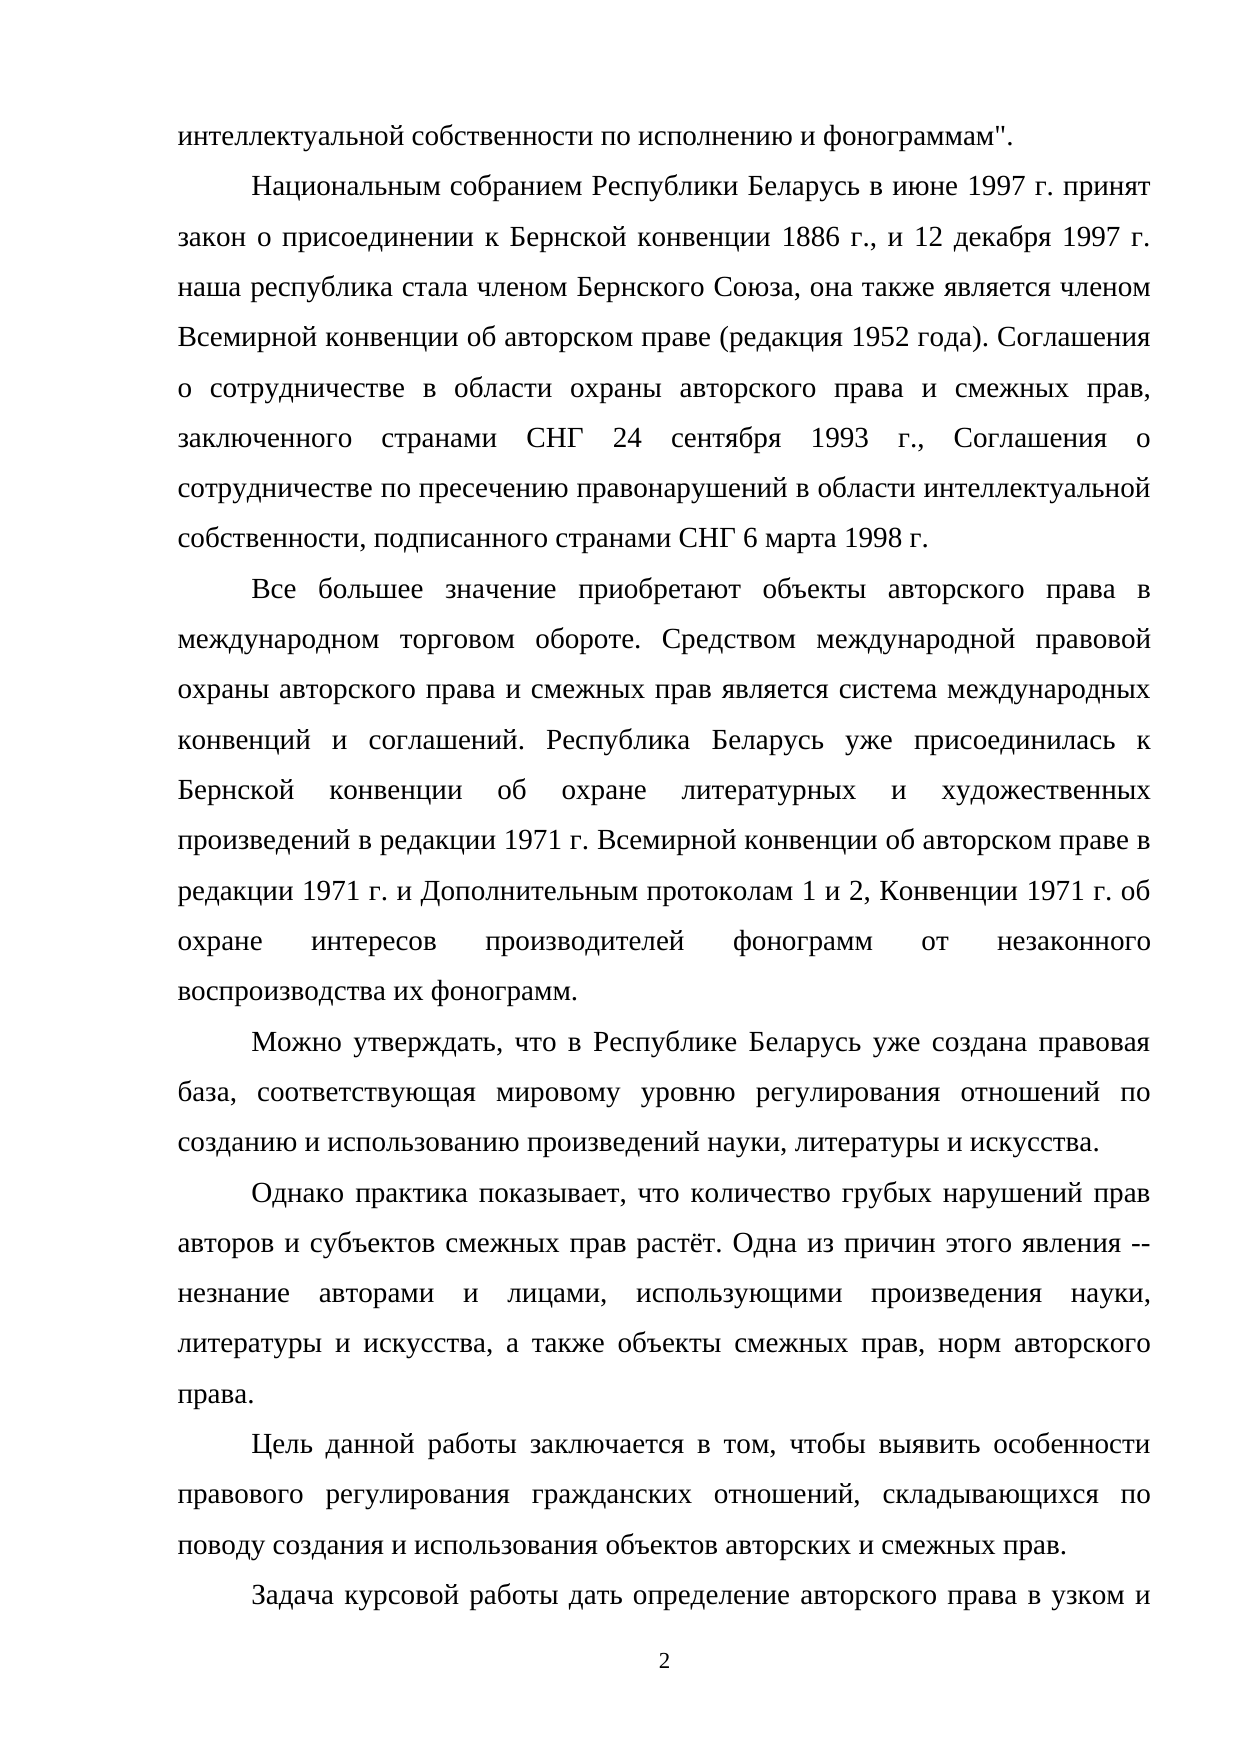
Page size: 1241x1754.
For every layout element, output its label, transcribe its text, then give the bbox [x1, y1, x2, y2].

text Однако практика показывает, что количество грубых нарушений прав авторов и субъектов смежных прав растёт. Одна из причин этого явления -- незнание авторами и лицами, использующими произведения науки, литературы и искусства, а также объекты смежных прав, норм авторского права. [177, 1175, 1152, 1409]
text Можно утверждать, что в Республике Беларусь уже создана правовая база, соответствующая мировому уровню регулирования отношений по созданию и использованию произведений науки, литературы и искусства. [177, 1024, 1152, 1158]
text Все большее значение приобретают объекты авторского права в международном торговом обороте. Средством международной правовой охраны авторского права и смежных прав является система международных конвенций и соглашений. Республика Беларусь уже присоединилась к Бернской конвенции об охране литературных и художественных произведений в редакции 1971 г. Всемирной конвенции об авторском праве в редакции 1971 г. и Дополнительным протоколам 1 и 2, Конвенции 1971 г. об охране интересов производителей фонограмм от незаконного воспроизводства их фонограмм. [177, 571, 1152, 1007]
text Цель данной работы заключается в том, чтобы выявить особенности правового регулирования гражданских отношений, складывающихся по поводу создания и использования объектов авторских и смежных прав. [177, 1426, 1152, 1560]
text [177, 1577, 1152, 1611]
text Национальным собранием Республики Беларусь в июне 1997 г. принят закон о присоединении к Бернской конвенции 1886 г., и 12 декабря 1997 г. наша республика стала членом Бернского Союза, она также является членом Всемирной конвенции об авторском праве (редакция 1952 года). Соглашения о сотрудничестве в области охраны авторского права и смежных прав, заключенного странами СНГ 24 сентября 1993 г., Соглашения о сотрудничестве по пресечению правонарушений в области интеллектуальной собственности, подписанного странами СНГ 6 марта 1998 г. [177, 168, 1152, 554]
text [177, 118, 1152, 152]
